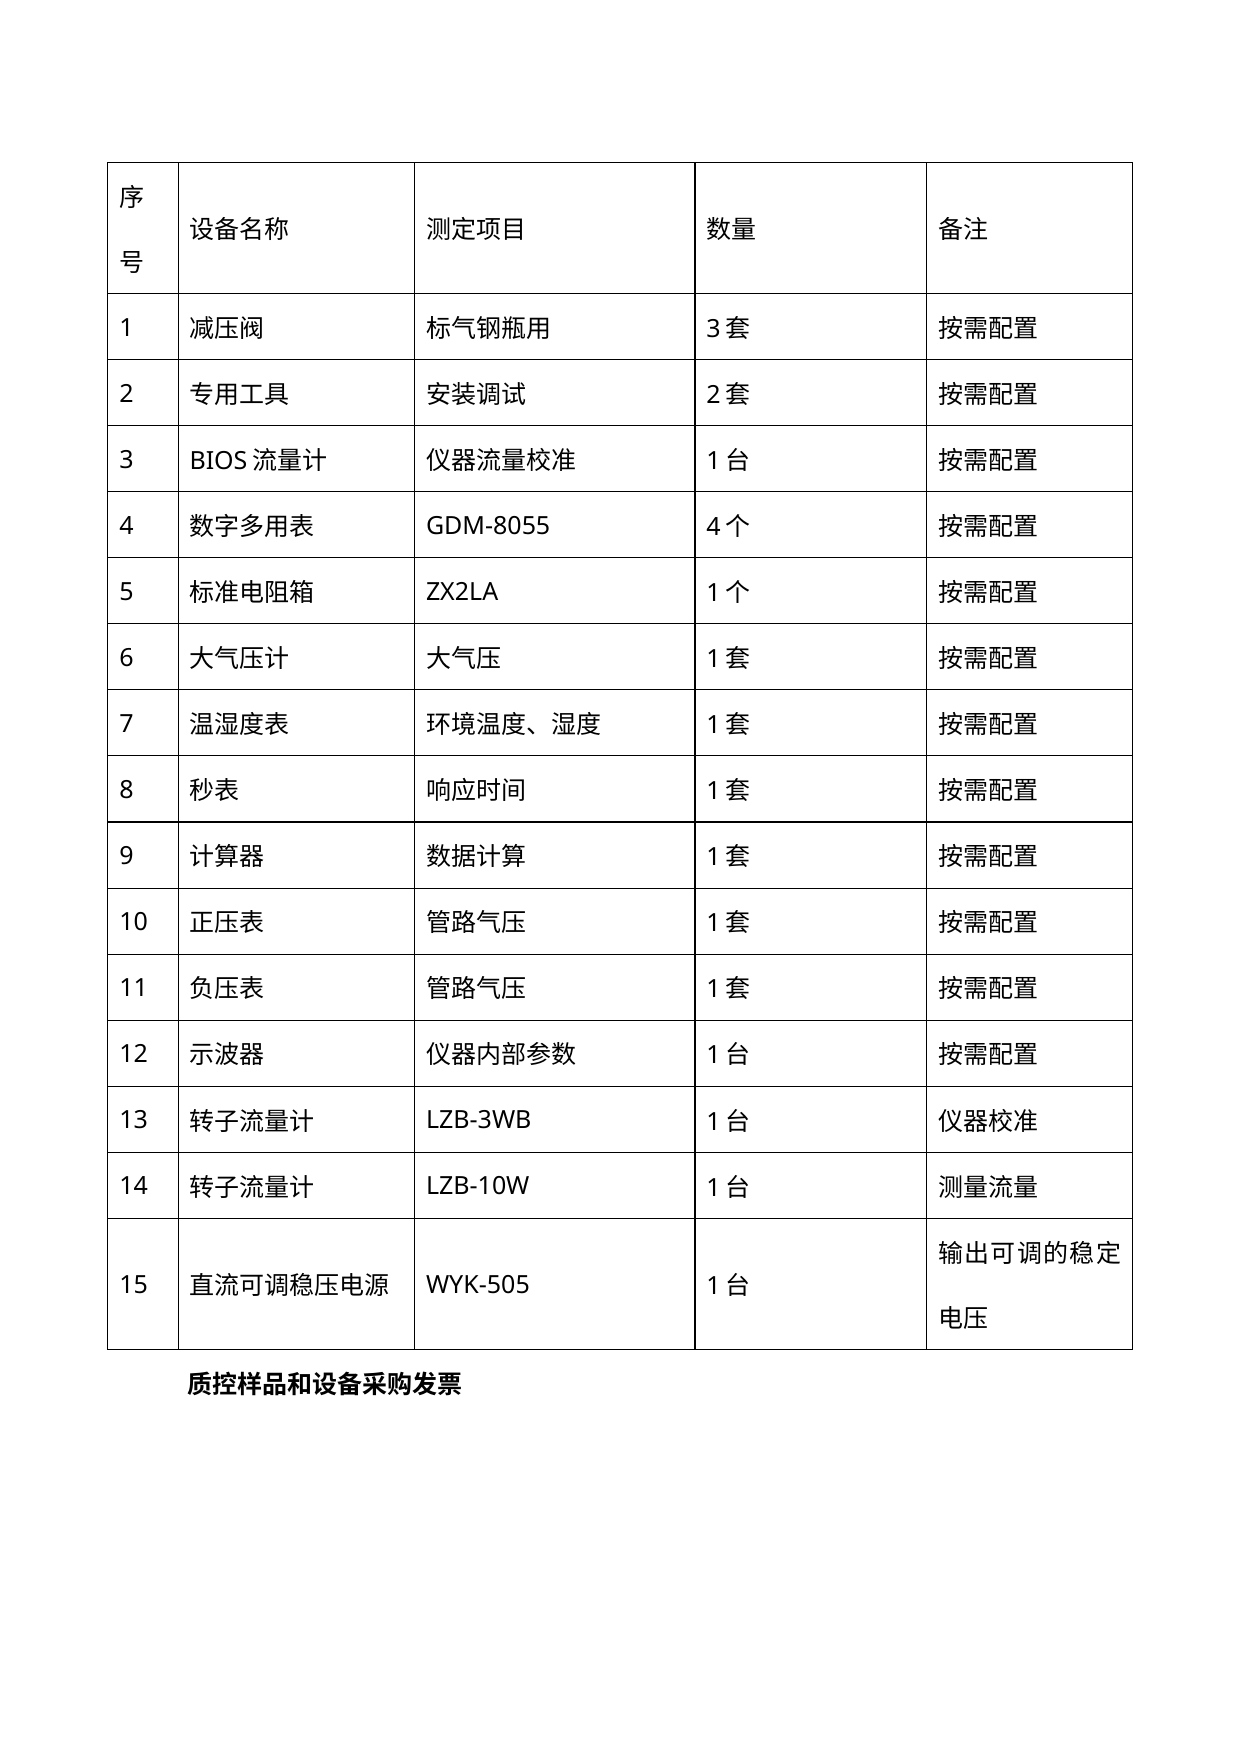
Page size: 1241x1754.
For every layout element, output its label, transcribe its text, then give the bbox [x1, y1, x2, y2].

table_cell GDM-8055 [415, 492, 694, 557]
table_cell 标准电阻箱 [179, 558, 414, 623]
table_cell 2 [108, 360, 178, 425]
table_cell 大气压计 [179, 624, 414, 689]
table_cell 7 [108, 690, 178, 755]
table_cell 15 [108, 1219, 178, 1349]
table_cell 温湿度表 [179, 690, 414, 755]
table_cell LZB-10W [415, 1153, 694, 1218]
table_cell 6 [108, 624, 178, 689]
table_cell 1 [108, 294, 178, 359]
table_header 序号 [108, 163, 178, 293]
table_cell 减压阀 [179, 294, 414, 359]
table_cell 1套 [696, 823, 926, 887]
table_cell 14 [108, 1153, 178, 1218]
table_cell 4 [108, 492, 178, 557]
table_cell 按需配置 [927, 360, 1132, 425]
text 质控样品和设备采购发票 [187, 1350, 1053, 1415]
table_cell 数字多用表 [179, 492, 414, 557]
table_cell 按需配置 [927, 426, 1132, 491]
table_cell 1个 [696, 558, 926, 623]
table_cell 按需配置 [927, 756, 1132, 821]
table_cell 秒表 [179, 756, 414, 821]
table_cell 按需配置 [927, 492, 1132, 557]
table_cell 大气压 [415, 624, 694, 689]
table_cell 11 [108, 955, 178, 1019]
table_cell 1套 [696, 690, 926, 755]
table_cell 标气钢瓶用 [415, 294, 694, 359]
table_cell 数据计算 [415, 823, 694, 887]
table_cell 12 [108, 1021, 178, 1086]
table_cell 仪器流量校准 [415, 426, 694, 491]
table_cell 安装调试 [415, 360, 694, 425]
table_cell 输出可调的稳定电压 [927, 1219, 1132, 1349]
table_cell 按需配置 [927, 558, 1132, 623]
table_cell 4个 [696, 492, 926, 557]
table_cell 环境温度、湿度 [415, 690, 694, 755]
table_cell 9 [108, 823, 178, 887]
table_cell 计算器 [179, 823, 414, 887]
table_cell LZB-3WB [415, 1087, 694, 1152]
table_header 数量 [696, 163, 926, 293]
table_cell 1台 [696, 1087, 926, 1152]
table_cell 3套 [696, 294, 926, 359]
table_cell 1套 [696, 624, 926, 689]
table_cell 仪器内部参数 [415, 1021, 694, 1086]
table_cell 负压表 [179, 955, 414, 1019]
table_cell BIOS流量计 [179, 426, 414, 491]
table_cell 1台 [696, 426, 926, 491]
table_cell 响应时间 [415, 756, 694, 821]
table_cell 转子流量计 [179, 1153, 414, 1218]
table_cell 转子流量计 [179, 1087, 414, 1152]
table_header 备注 [927, 163, 1132, 293]
table_cell 1套 [696, 955, 926, 1019]
table_cell 按需配置 [927, 690, 1132, 755]
table_header 测定项目 [415, 163, 694, 293]
table_cell 1套 [696, 889, 926, 953]
table_cell 1台 [696, 1021, 926, 1086]
table_cell 按需配置 [927, 955, 1132, 1019]
table_cell 测量流量 [927, 1153, 1132, 1218]
table_cell ZX2LA [415, 558, 694, 623]
table_cell 示波器 [179, 1021, 414, 1086]
table_cell 按需配置 [927, 1021, 1132, 1086]
table_cell 正压表 [179, 889, 414, 953]
table_cell 1套 [696, 756, 926, 821]
table_cell 专用工具 [179, 360, 414, 425]
table_cell 按需配置 [927, 889, 1132, 953]
table_cell 8 [108, 756, 178, 821]
table_cell WYK-505 [415, 1219, 694, 1349]
table_cell 按需配置 [927, 624, 1132, 689]
table_cell 1台 [696, 1153, 926, 1218]
table_cell 管路气压 [415, 955, 694, 1019]
table_cell 2套 [696, 360, 926, 425]
table_cell 按需配置 [927, 294, 1132, 359]
table_cell 管路气压 [415, 889, 694, 953]
table_cell 3 [108, 426, 178, 491]
table_cell 仪器校准 [927, 1087, 1132, 1152]
table_cell 5 [108, 558, 178, 623]
table_cell 13 [108, 1087, 178, 1152]
table_cell 10 [108, 889, 178, 953]
table_cell 直流可调稳压电源 [179, 1219, 414, 1349]
table_cell 1台 [696, 1219, 926, 1349]
table_header 设备名称 [179, 163, 414, 293]
table_cell 按需配置 [927, 823, 1132, 887]
